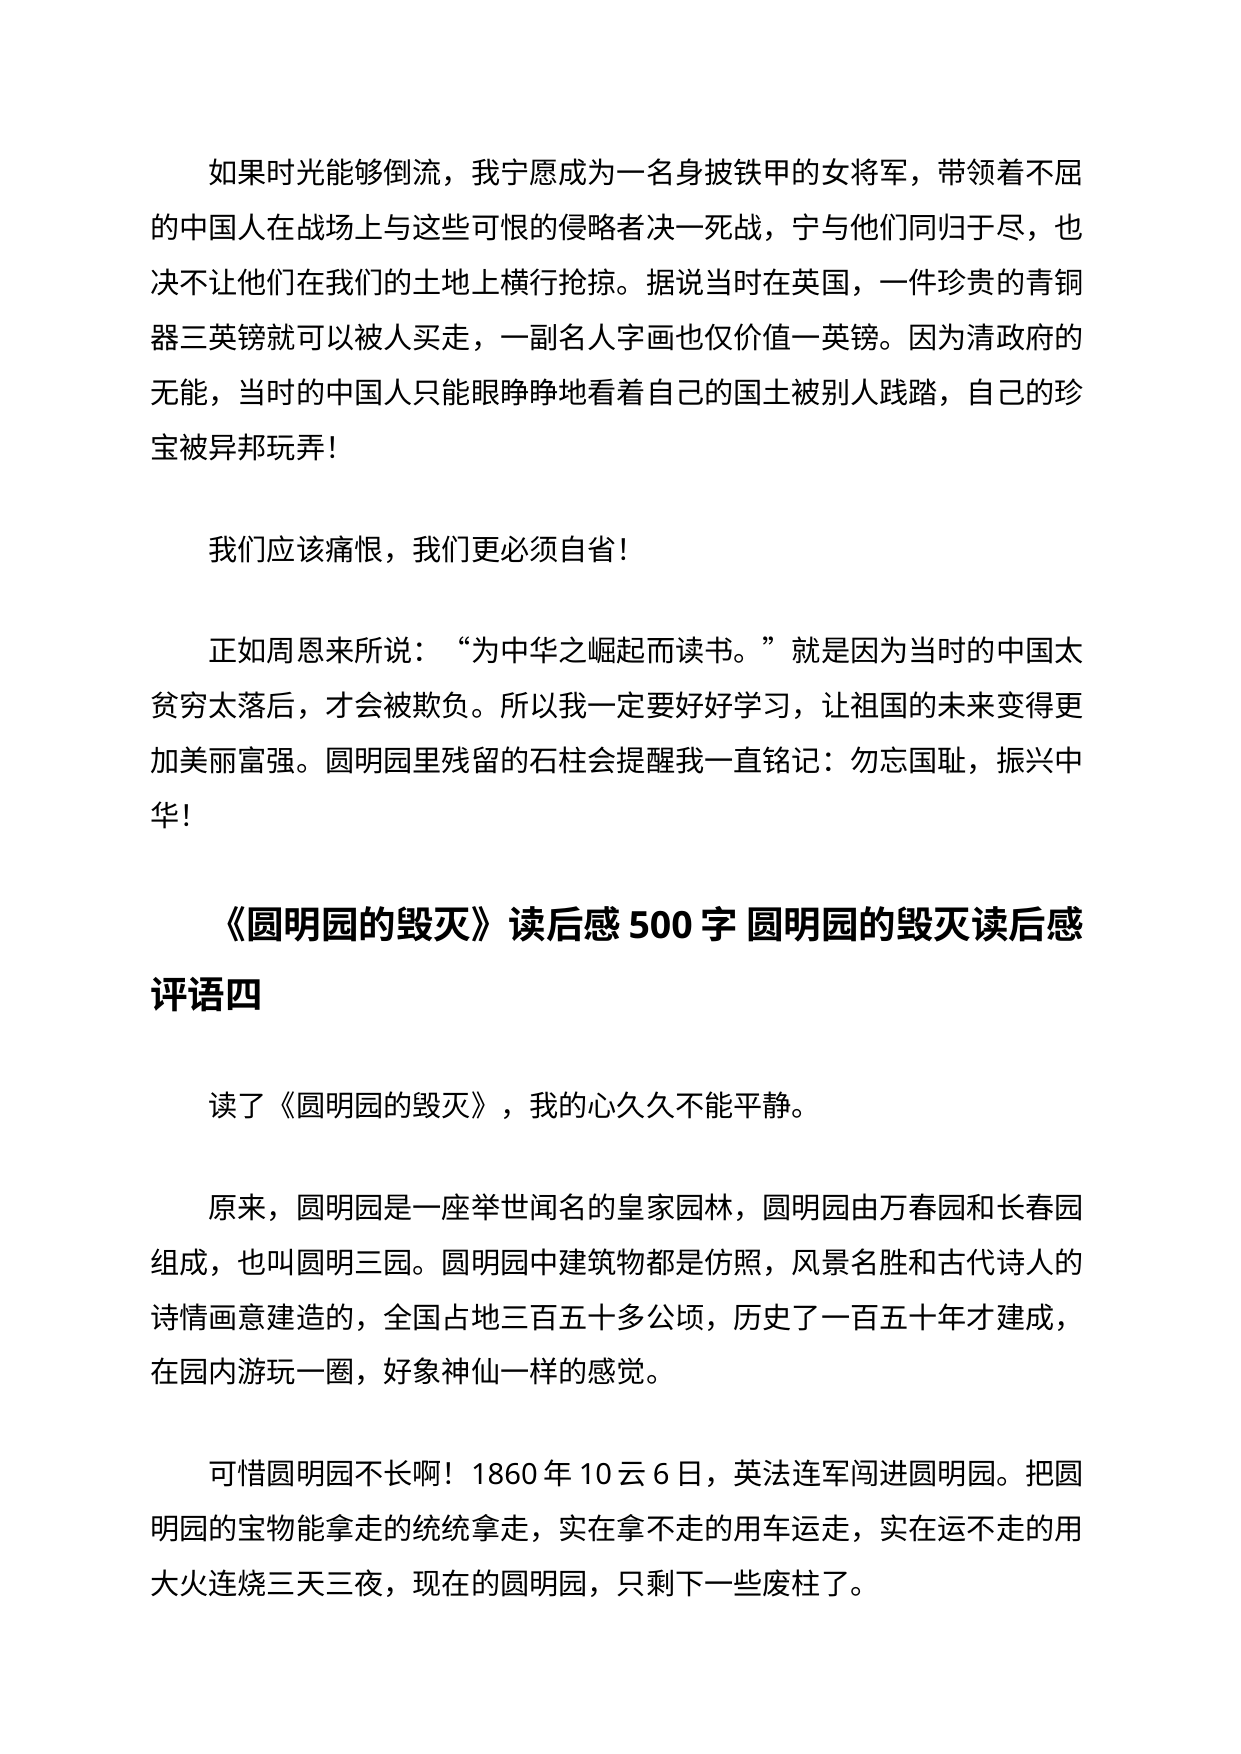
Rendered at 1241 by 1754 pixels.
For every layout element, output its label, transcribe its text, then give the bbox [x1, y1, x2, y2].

text 可惜圆明园不长啊！1860年10云6日，英法连军闯进圆明园。把圆明园的宝物能拿走的统统拿走，实在拿不走的用车运走，实在运不走的用大火连烧三天三夜，现在的圆明园，只剩下一些废柱了。 [150, 1451, 1090, 1603]
text 《圆明园的毁灭》读后感500字 圆明园的毁灭读后感评语四 [150, 894, 1090, 1019]
text 如果时光能够倒流，我宁愿成为一名身披铁甲的女将军，带领着不屈的中国人在战场上与这些可恨的侵略者决一死战，宁与他们同归于尽，也决不让他们在我们的土地上横行抢掠。据说当时在英国，一件珍贵的青铜器三英镑就可以被人买走，一副名人字画也仅价值一英镑。因为清政府的无能，当时的中国人只能眼睁睁地看着自己的国土被别人践踏，自己的珍宝被异邦玩弄！ [150, 150, 1090, 467]
text 我们应该痛恨，我们更必须自省！ [150, 526, 1090, 568]
text 读了《圆明园的毁灭》，我的心久久不能平静。 [150, 1083, 1090, 1125]
text 正如周恩来所说：“为中华之崛起而读书。”就是因为当时的中国太贫穷太落后，才会被欺负。所以我一定要好好学习，让祖国的未来变得更加美丽富强。圆明园里残留的石柱会提醒我一直铭记：勿忘国耻，振兴中华！ [150, 628, 1090, 835]
text 原来，圆明园是一座举世闻名的皇家园林，圆明园由万春园和长春园组成，也叫圆明三园。圆明园中建筑物都是仿照，风景名胜和古代诗人的诗情画意建造的，全国占地三百五十多公顷，历史了一百五十年才建成，在园内游玩一圈，好象神仙一样的感觉。 [150, 1184, 1090, 1391]
